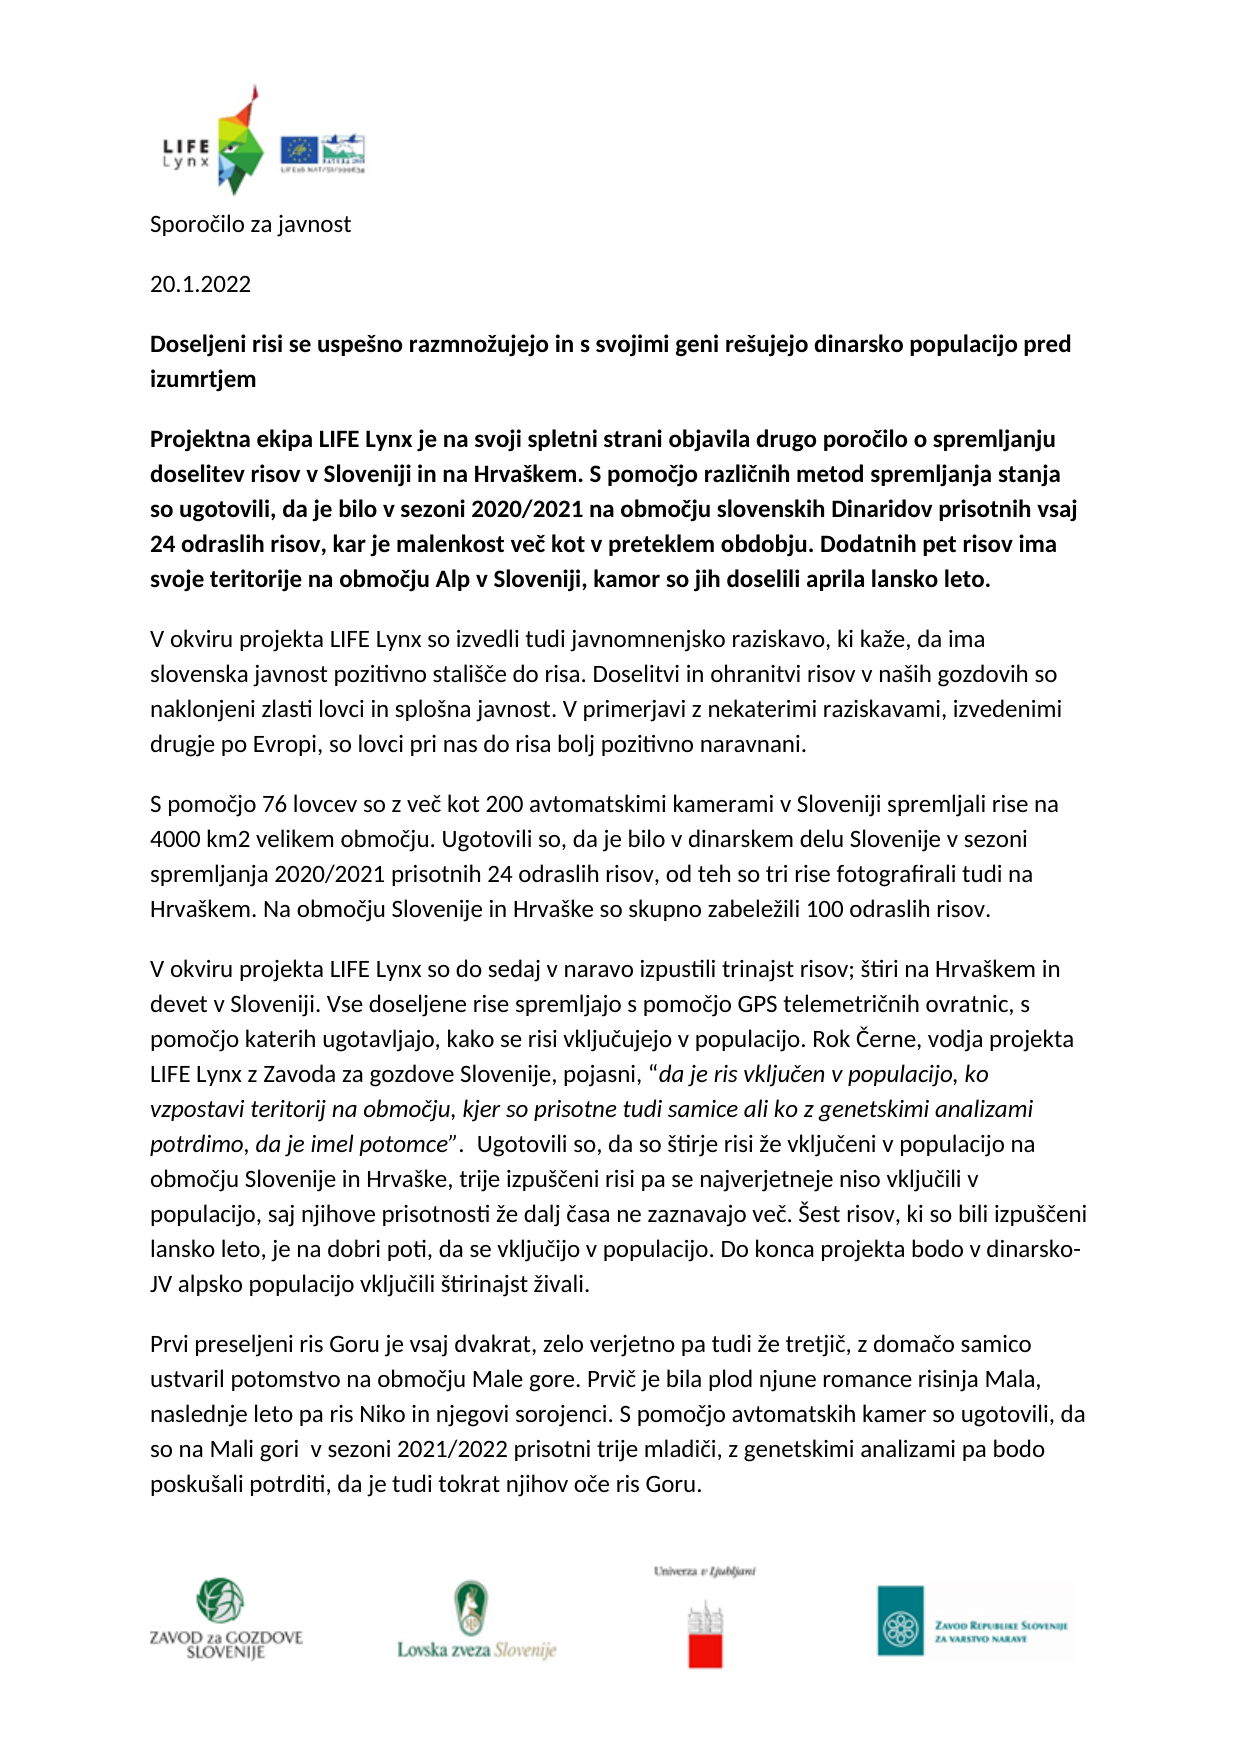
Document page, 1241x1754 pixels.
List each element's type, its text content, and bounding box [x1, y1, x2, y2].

text V okviru projekta LIFE Lynx so do sedaj v naravo izpustili trinajst risov; štiri na Hrvaškem in devet v Sloveniji. Vse doseljene rise spremljajo s pomočjo GPS telemetričnih ovratnic, s pomočjo katerih ugotavljajo, kako se risi vključujejo v populacijo. Rok Černe, vodja projekta LIFE Lynx z Zavoda za gozdove Slovenije, pojasni, “da je ris vključen v populacijo, ko vzpostavi teritorij na območju, kjer so prisotne tudi samice ali ko z genetskimi analizami potrdimo, da je imel potomce”. Ugotovili so, da so štirje risi že vključeni v populacijo na območju Slovenije in Hrvaške, trije izpuščeni risi pa se najverjetneje niso vključili v populacijo, saj njihove prisotnosti že dalj časa ne zaznavajo več. Šest risov, ki so bili izpuščeni lansko leto, je na dobri poti, da se vključijo v populacijo. Do konca projekta bodo v dinarsko-JV alpsko populacijo vključili štirinajst živali. [150, 953, 1090, 1298]
picture [150, 75, 379, 208]
text Projektna ekipa LIFE Lynx je na svoji spletni strani objavila drugo poročilo o spremljanju doselitev risov v Sloveniji in na Hrvaškem. S pomočjo različnih metod spremljanja stanja so ugotovili, da je bilo v sezoni 2020/2021 na območju slovenskih Dinaridov prisotnih vsaj 24 odraslih risov, kar je malenkost več kot v preteklem obdobju. Dodatnih pet risov ima svoje teritorije na območju Alp v Sloveniji, kamor so jih doselili aprila lansko leto. [150, 423, 1090, 593]
text Doseljeni risi se uspešno razmnožujejo in s svojimi geni rešujejo dinarsko populacijo pred izumrtjem [150, 328, 1090, 393]
picture [150, 1557, 1074, 1679]
text Prvi preseljeni ris Goru je vsaj dvakrat, zelo verjetno pa tudi že tretjič, z domačo samico ustvaril potomstvo na območju Male gore. Prvič je bila plod njune romance risinja Mala, naslednje leto pa ris Niko in njegovi sorojenci. S pomočjo avtomatskih kamer so ugotovili, da so na Mali gori v sezoni 2021/2022 prisotni trije mladiči, z genetskimi analizami pa bodo poskušali potrditi, da je tudi tokrat njihov oče ris Goru. [150, 1328, 1090, 1498]
text S pomočjo 76 lovcev so z več kot 200 avtomatskimi kamerami v Sloveniji spremljali rise na 4000 km2 velikem območju. Ugotovili so, da je bilo v dinarskem delu Slovenije v sezoni spremljanja 2020/2021 prisotnih 24 odraslih risov, od teh so tri rise fotografirali tudi na Hrvaškem. Na območju Slovenije in Hrvaške so skupno zabeležili 100 odraslih risov. [150, 788, 1090, 923]
text 20.1.2022 [150, 268, 1090, 298]
text V okviru projekta LIFE Lynx so izvedli tudi javnomnenjsko raziskavo, ki kaže, da ima slovenska javnost pozitivno stališče do risa. Doselitvi in ohranitvi risov v naših gozdovih so naklonjeni zlasti lovci in splošna javnost. V primerjavi z nekaterimi raziskavami, izvedenimi drugje po Evropi, so lovci pri nas do risa bolj pozitivno naravnani. [150, 623, 1090, 758]
text Sporočilo za javnost [150, 208, 1090, 238]
